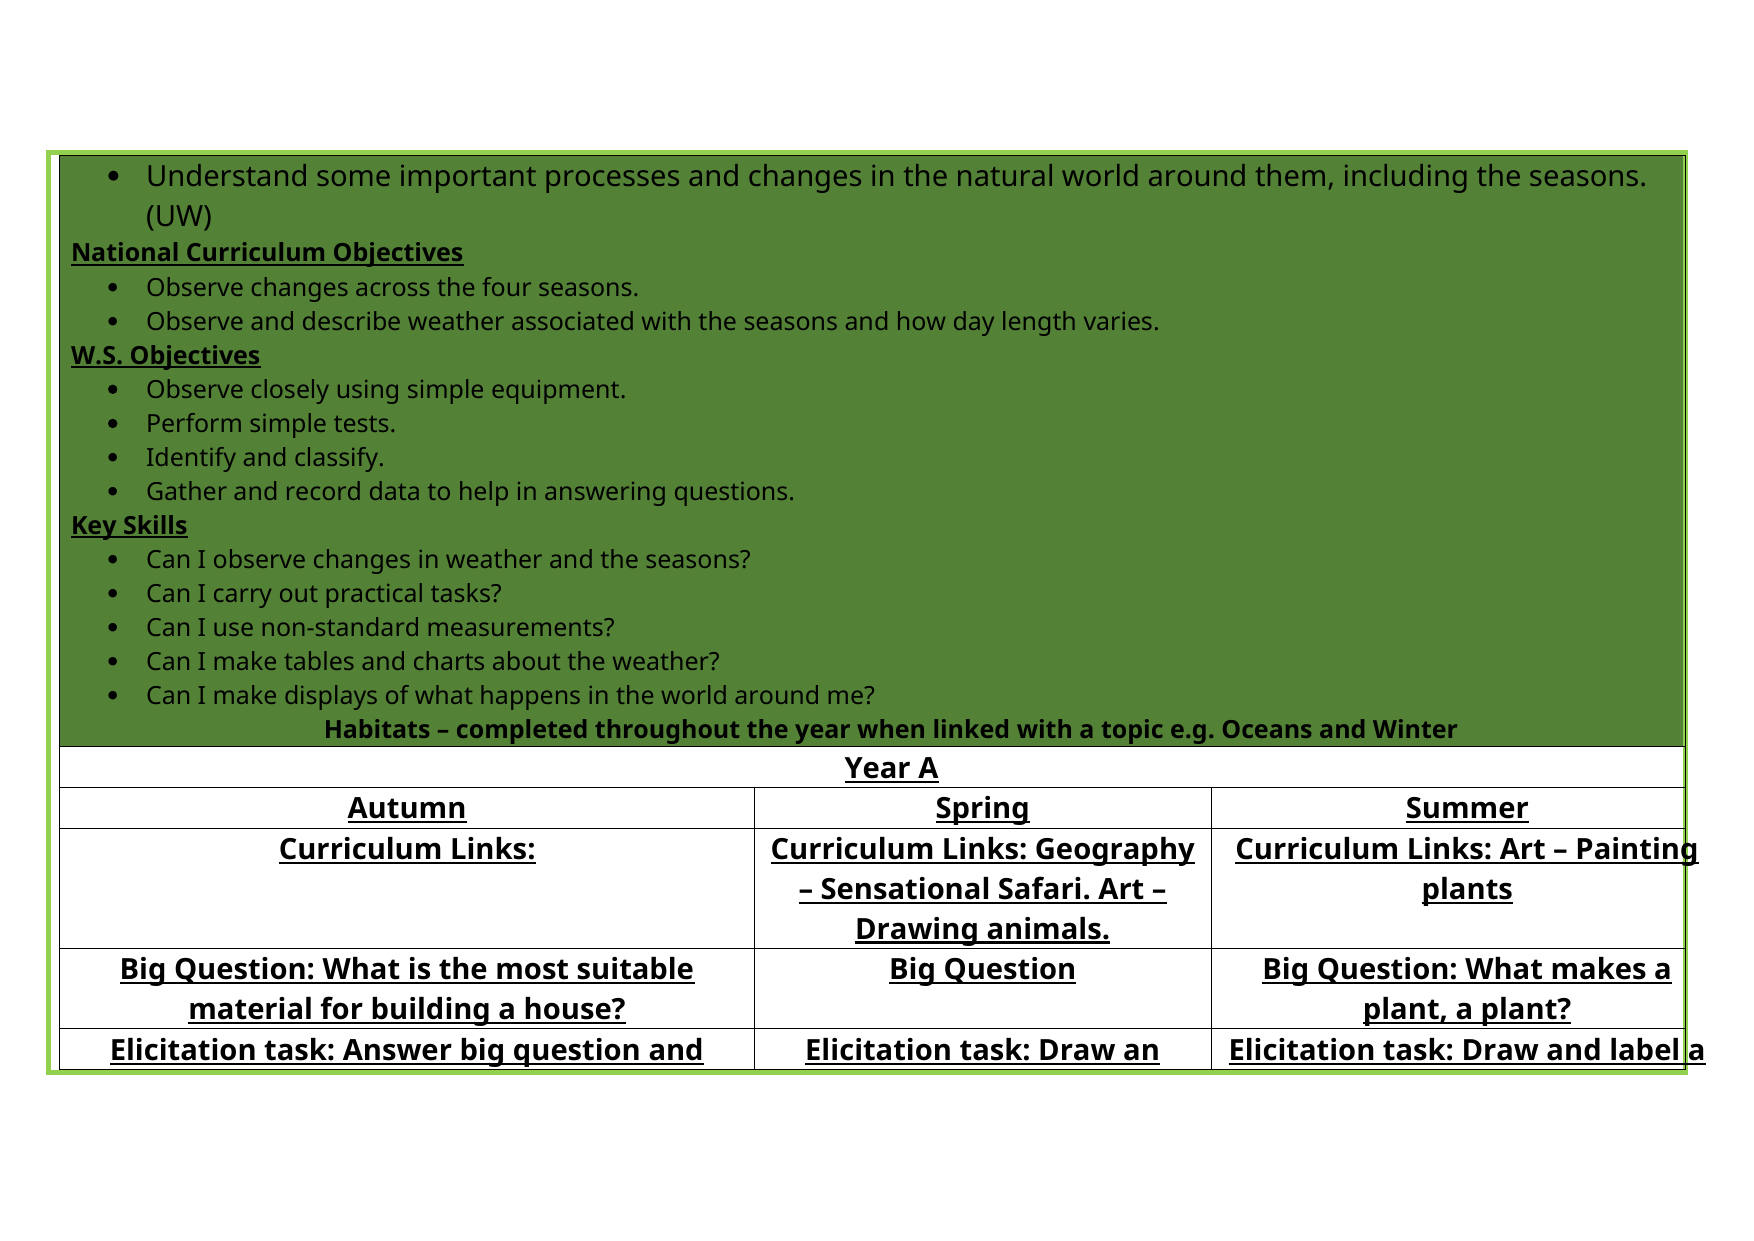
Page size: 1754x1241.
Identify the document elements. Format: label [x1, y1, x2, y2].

table_cell [755, 1029, 1211, 1069]
table_cell [1212, 788, 1683, 828]
table_cell [755, 949, 1211, 1028]
table_cell [755, 788, 1211, 828]
table_cell [1212, 829, 1683, 948]
table_cell [60, 1029, 754, 1069]
table_cell [755, 829, 1211, 948]
table_cell [60, 788, 754, 828]
table_cell [51, 155, 59, 1070]
table_cell [1212, 1029, 1683, 1069]
table_cell [60, 949, 754, 1028]
table_cell [1212, 949, 1683, 1028]
table_cell [60, 747, 1683, 787]
table_cell [60, 829, 754, 948]
